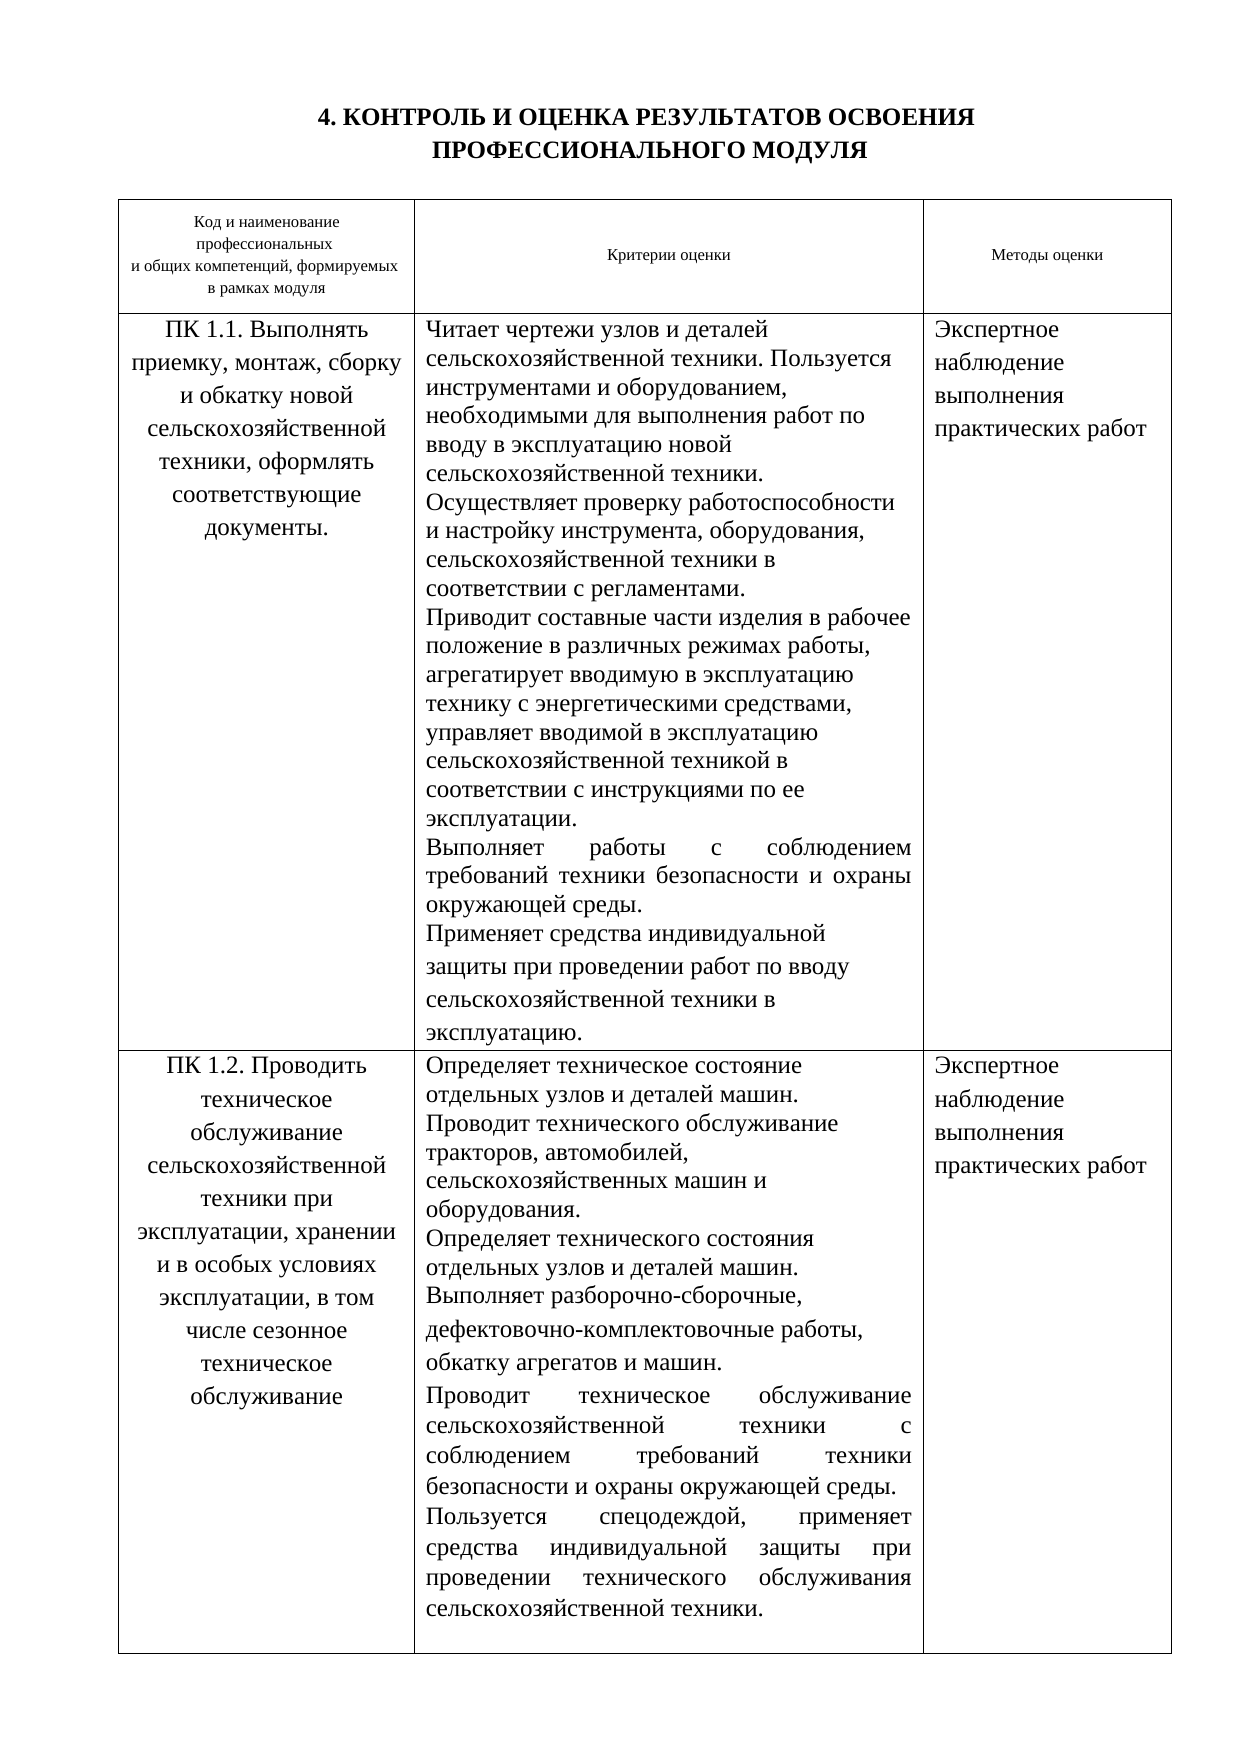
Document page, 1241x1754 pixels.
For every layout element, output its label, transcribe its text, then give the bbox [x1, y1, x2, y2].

text 4. КОНТРОЛЬ И ОЦЕНКА РЕЗУЛЬТАТОВ ОСВОЕНИЯ ПРОФЕССИОНАЛЬНОГО МОДУЛЯ [118, 102, 1181, 164]
table_cell ПК 1.1. Выполнять приемку, монтаж, сборку и обкатку новой сельскохозяйственной техники, оформлять соответствующие документы. [119, 314, 414, 1049]
table_header Код и наименование профессиональных и общих компетенций, формируемых в рамках модуля [119, 200, 414, 313]
table_header Методы оценки [924, 200, 1171, 313]
table_cell ПК 1.2. Проводить техническое обслуживание сельскохозяйственной техники при эксплуатации, хранении и в особых условиях эксплуатации, в том числе сезонное техническое обслуживание [119, 1051, 414, 1653]
table_header Критерии оценки [415, 200, 923, 313]
table_cell Экспертное наблюдение выполнения практических работ [924, 314, 1171, 1049]
table_cell Читает чертежи узлов и деталей сельскохозяйственной техники. Пользуется инструментами и оборудованием, необходимыми для выполнения работ по вводу в эксплуатацию новой сельскохозяйственной техники. Осуществляет проверку работоспособности и настройку инструмента, оборудования, сельскохозяйственной техники в соответствии с регламентами. Приводит составные части изделия в рабочее положение в различных режимах работы, агрегатирует вводимую в эксплуатацию технику с энергетическими средствами, управляет вводимой в эксплуатацию сельскохозяйственной техникой в соответствии с инструкциями по ее эксплуатации. Выполняет работы с соблюдением требований техники безопасности и охраны окружающей среды. Применяет средства индивидуальной защиты при проведении работ по вводу сельскохозяйственной техники в эксплуатацию. [415, 314, 923, 1049]
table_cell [924, 1051, 1171, 1653]
table_cell Определяет техническое состояние отдельных узлов и деталей машин. Проводит технического обслуживание тракторов, автомобилей, сельскохозяйственных машин и оборудования. Определяет технического состояния отдельных узлов и деталей машин. Выполняет разборочно-сборочные, дефектовочно-комплектовочные работы, обкатку агрегатов и машин. Проводит техническое обслуживание сельскохозяйственной техники с соблюдением требований техники безопасности и охраны окружающей среды. Пользуется спецодеждой, применяет средства индивидуальной защиты при проведении технического обслуживания сельскохозяйственной техники. [415, 1051, 923, 1653]
